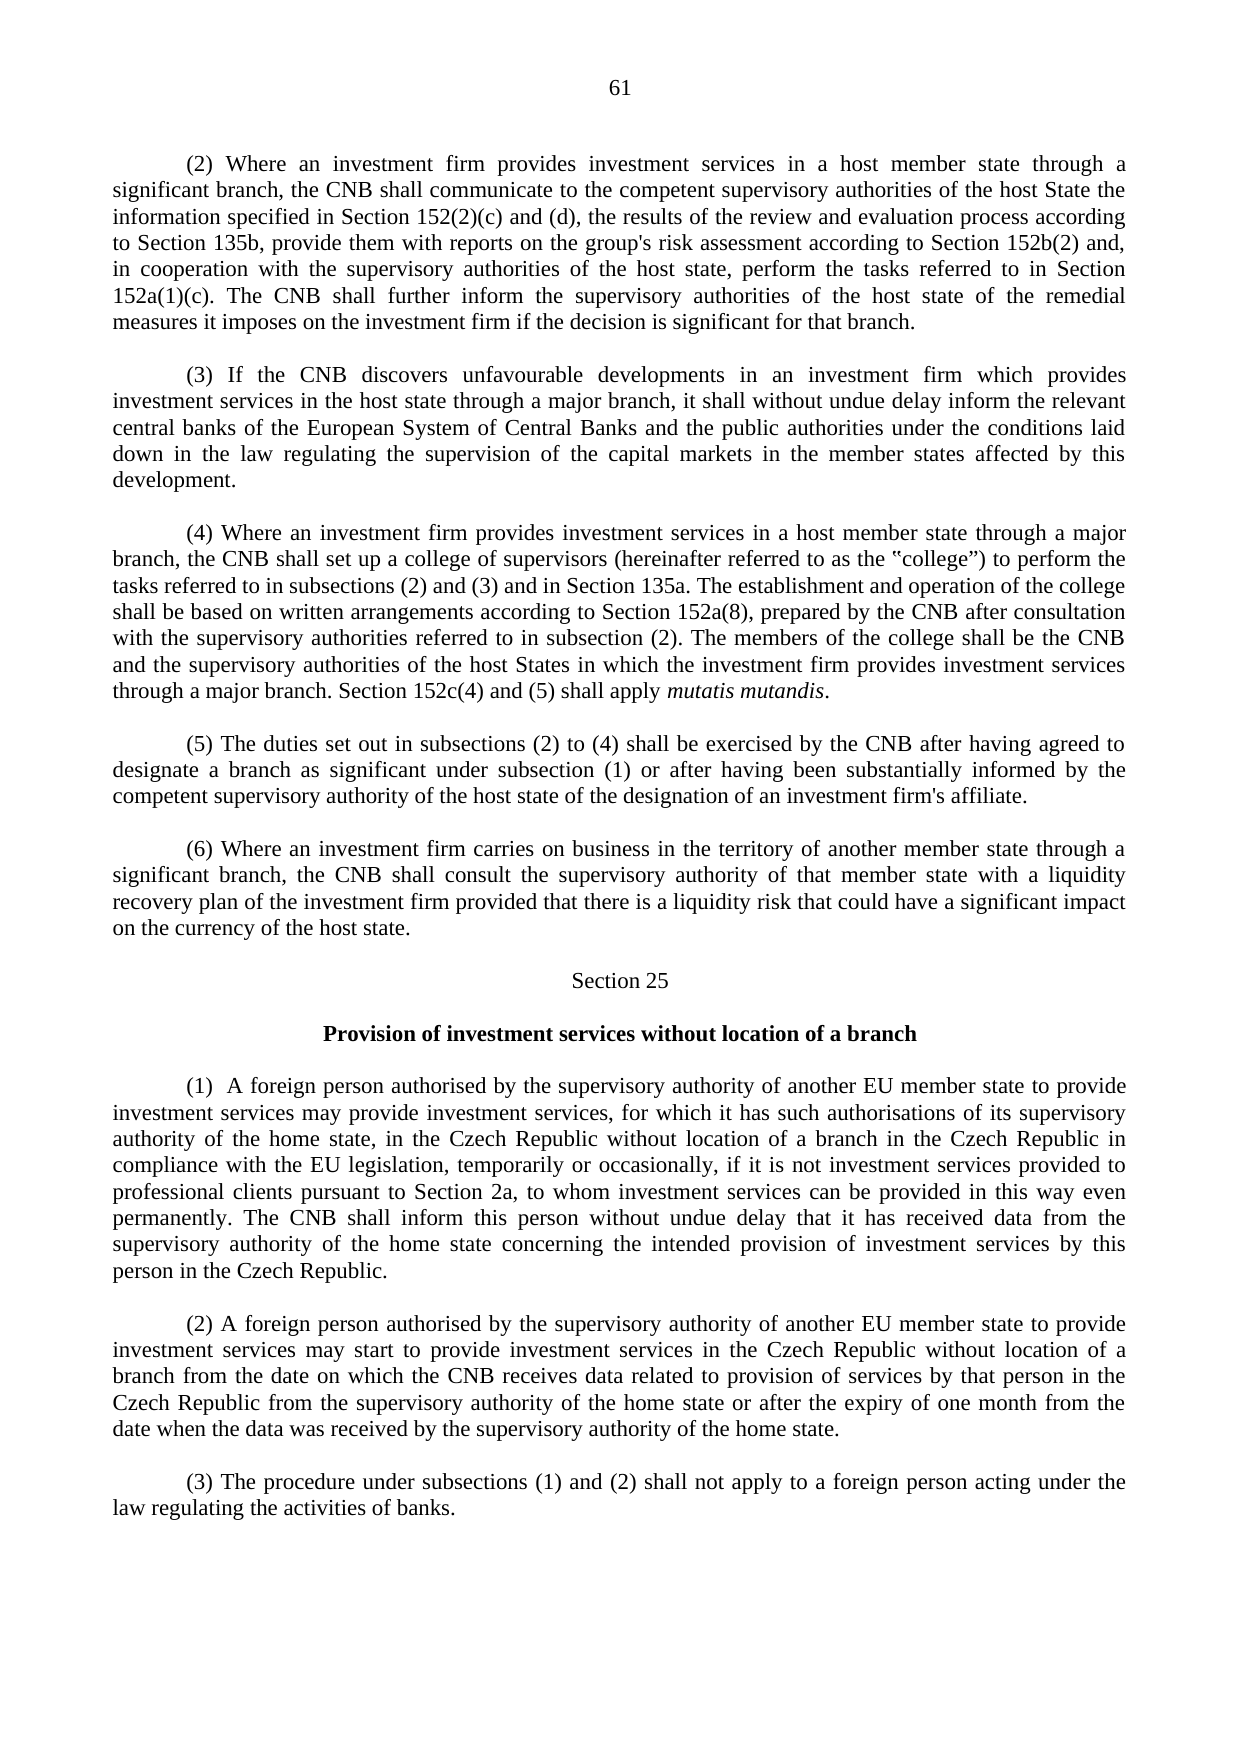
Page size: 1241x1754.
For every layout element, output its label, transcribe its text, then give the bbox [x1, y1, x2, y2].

text (4) Where an investment firm provides investment services in a host member state through a major branch, the CNB shall set up a college of supervisors (hereinafter referred to as the ‟college”) to perform the tasks referred to in subsections (2) and (3) and in Section 135a. The establishment and operation of the college shall be based on written arrangements according to Section 152a(8), prepared by the CNB after consultation with the supervisory authorities referred to in subsection (2). The members of the college shall be the CNB and the supervisory authorities of the host States in which the investment firm provides investment services through a major branch. Section 152c(4) and (5) shall apply mutatis mutandis. [112, 519, 1128, 703]
text Provision of investment services without location of a branch [112, 1020, 1128, 1046]
text (2) A foreign person authorised by the supervisory authority of another EU member state to provide investment services may start to provide investment services in the Czech Republic without location of a branch from the date on which the CNB receives data related to provision of services by that person in the Czech Republic from the supervisory authority of the home state or after the expiry of one month from the date when the data was received by the supervisory authority of the home state. [112, 1309, 1128, 1441]
text (5) The duties set out in subsections (2) to (4) shall be exercised by the CNB after having agreed to designate a branch as significant under subsection (1) or after having been substantially informed by the competent supervisory authority of the host state of the designation of an investment firm's affiliate. [112, 730, 1128, 809]
text (3) The procedure under subsections (1) and (2) shall not apply to a foreign person acting under the law regulating the activities of banks. [112, 1468, 1128, 1520]
text Section 25 [112, 967, 1128, 993]
text (3) If the CNB discovers unfavourable developments in an investment firm which provides investment services in the host state through a major branch, it shall without undue delay inform the relevant central banks of the European System of Central Banks and the public authorities under the conditions laid down in the law regulating the supervision of the capital markets in the member states affected by this development. [112, 361, 1128, 493]
text (6) Where an investment firm carries on business in the territory of another member state through a significant branch, the CNB shall consult the supervisory authority of that member state with a liquidity recovery plan of the investment firm provided that there is a liquidity risk that could have a significant impact on the currency of the host state. [112, 835, 1128, 941]
text (2) Where an investment firm provides investment services in a host member state through a significant branch, the CNB shall communicate to the competent supervisory authorities of the host State the information specified in Section 152(2)(c) and (d), the results of the review and evaluation process according to Section 135b, provide them with reports on the group's risk assessment according to Section 152b(2) and, in cooperation with the supervisory authorities of the host state, perform the tasks referred to in Section 152a(1)(c). The CNB shall further inform the supervisory authorities of the host state of the remedial measures it imposes on the investment firm if the decision is significant for that branch. [112, 150, 1128, 334]
text (1) A foreign person authorised by the supervisory authority of another EU member state to provide investment services may provide investment services, for which it has such authorisations of its supervisory authority of the home state, in the Czech Republic without location of a branch in the Czech Republic in compliance with the EU legislation, temporarily or occasionally, if it is not investment services provided to professional clients pursuant to Section 2a, to whom investment services can be provided in this way even permanently. The CNB shall inform this person without undue delay that it has received data from the supervisory authority of the home state concerning the intended provision of investment services by this person in the Czech Republic. [112, 1072, 1128, 1283]
